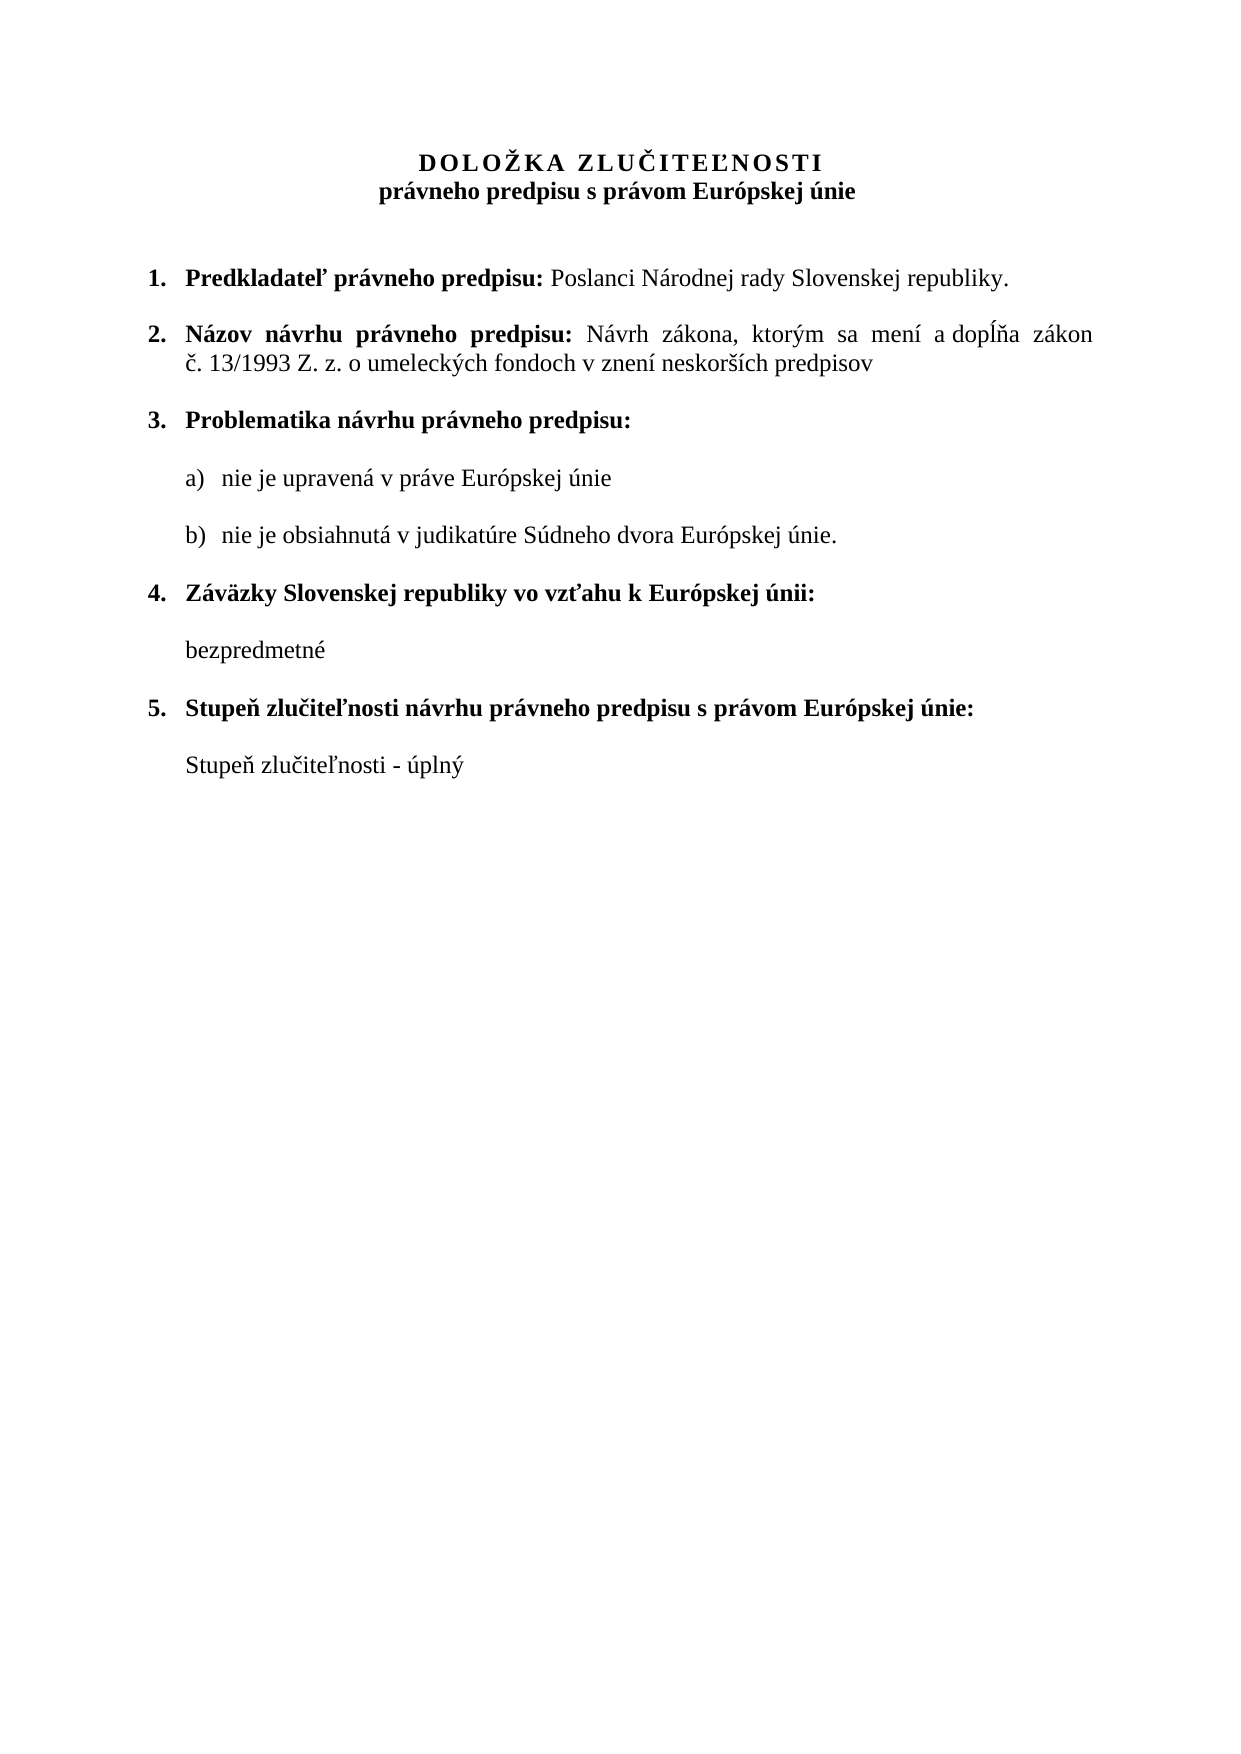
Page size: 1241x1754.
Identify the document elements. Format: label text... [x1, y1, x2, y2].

text a) nie je upravená v práve Európskej únie [185, 463, 1093, 492]
text Doložka zlučiteľnosti [148, 148, 1093, 176]
text 4. Záväzky Slovenskej republiky vo vzťahu k Európskej únii: [148, 578, 1093, 607]
text právneho predpisu s právom Európskej únie [148, 176, 1093, 205]
text 5. Stupeň zlučiteľnosti návrhu právneho predpisu s právom Európskej únie: [148, 693, 1093, 722]
text 2. Názov návrhu právneho predpisu: Návrh zákona, ktorým sa mení a dopĺňa zákon č. 13/1993 Z. z. o umeleckých fondoch v znení neskorších predpisov [148, 319, 1093, 377]
text bezpredmetné [148, 636, 1093, 664]
text b) nie je obsiahnutá v judikatúre Súdneho dvora Európskej únie. [185, 521, 1093, 549]
text Stupeň zlučiteľnosti - úplný [148, 751, 1093, 779]
text 3. Problematika návrhu právneho predpisu: [148, 406, 1093, 434]
text 1. Predkladateľ právneho predpisu: Poslanci Národnej rady Slovenskej republiky. [148, 263, 1093, 291]
